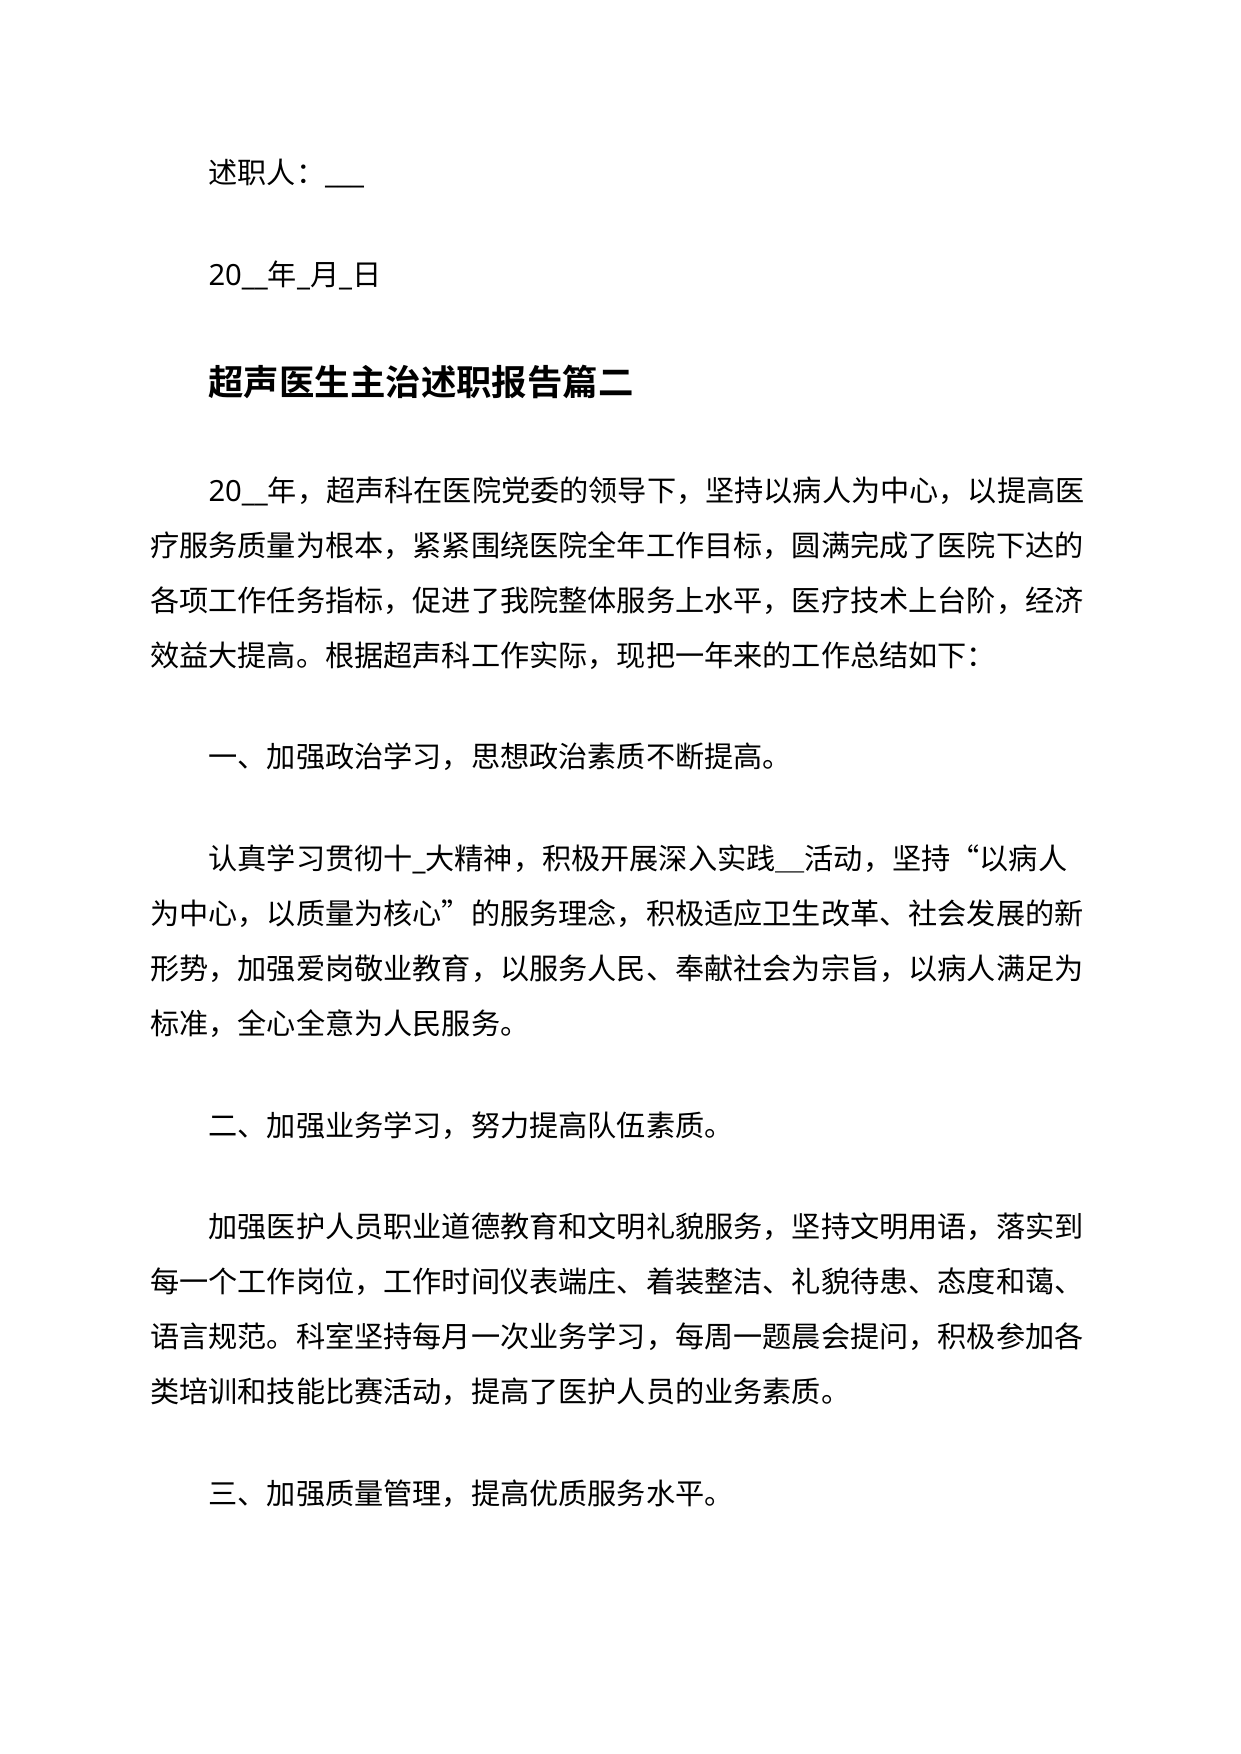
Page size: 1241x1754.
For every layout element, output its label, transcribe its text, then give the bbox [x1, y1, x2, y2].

text 加强医护人员职业道德教育和文明礼貌服务，坚持文明用语，落实到每一个工作岗位，工作时间仪表端庄、着装整洁、礼貌待患、态度和蔼、语言规范。科室坚持每月一次业务学习，每周一题晨会提问，积极参加各类培训和技能比赛活动，提高了医护人员的业务素质。 [150, 1204, 1090, 1411]
text 一、加强政治学习，思想政治素质不断提高。 [150, 734, 1090, 776]
text 三、加强质量管理，提高优质服务水平。 [150, 1471, 1090, 1513]
text 认真学习贯彻十_大精神，积极开展深入实践＿活动，坚持“以病人为中心，以质量为核心”的服务理念，积极适应卫生改革、社会发展的新形势，加强爱岗敬业教育，以服务人民、奉献社会为宗旨，以病人满足为标准，全心全意为人民服务。 [150, 836, 1090, 1043]
text 超声医生主治述职报告篇二 [150, 354, 1090, 405]
text 20__年_月_日 [150, 252, 1090, 294]
text 二、加强业务学习，努力提高队伍素质。 [150, 1102, 1090, 1144]
text 20__年，超声科在医院党委的领导下，坚持以病人为中心，以提高医疗服务质量为根本，紧紧围绕医院全年工作目标，圆满完成了医院下达的各项工作任务指标，促进了我院整体服务上水平，医疗技术上台阶，经济效益大提高。根据超声科工作实际，现把一年来的工作总结如下： [150, 467, 1090, 674]
text 述职人：___ [150, 150, 1090, 192]
